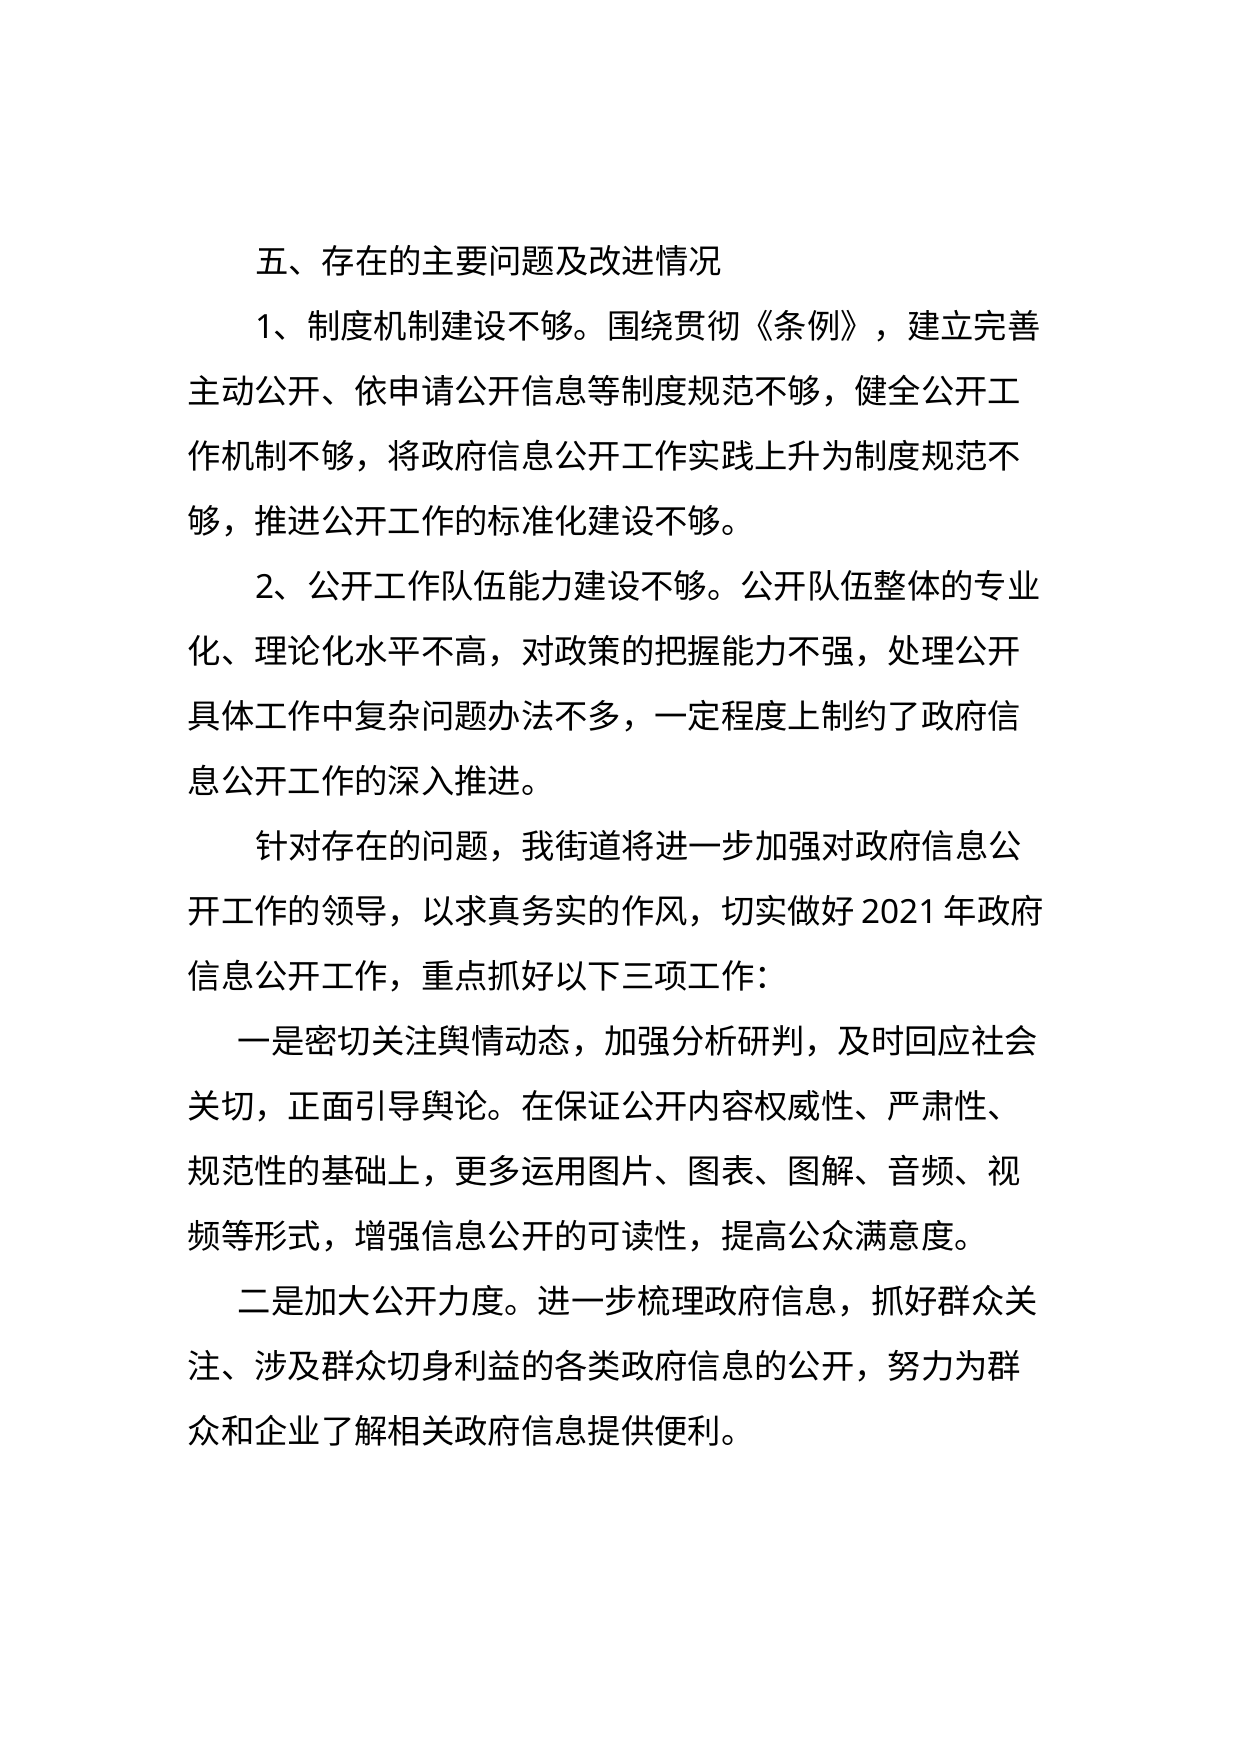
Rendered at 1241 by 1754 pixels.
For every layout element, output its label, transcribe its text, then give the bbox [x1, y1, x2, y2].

text 二是加大公开力度。进一步梳理政府信息，抓好群众关注、涉及群众切身利益的各类政府信息的公开，努力为群众和企业了解相关政府信息提供便利。 [187, 1267, 1053, 1462]
text 五、存在的主要问题及改进情况 [187, 227, 1053, 292]
text 一是密切关注舆情动态，加强分析研判，及时回应社会关切，正面引导舆论。在保证公开内容权威性、严肃性、规范性的基础上，更多运用图片、图表、图解、音频、视频等形式，增强信息公开的可读性，提高公众满意度。 [187, 1007, 1053, 1267]
text 1、制度机制建设不够。围绕贯彻《条例》，建立完善主动公开、依申请公开信息等制度规范不够，健全公开工作机制不够，将政府信息公开工作实践上升为制度规范不够，推进公开工作的标准化建设不够。 [187, 292, 1053, 552]
text 针对存在的问题，我街道将进一步加强对政府信息公开工作的领导，以求真务实的作风，切实做好2021年政府信息公开工作，重点抓好以下三项工作： [187, 812, 1053, 1007]
text 2、公开工作队伍能力建设不够。公开队伍整体的专业化、理论化水平不高，对政策的把握能力不强，处理公开具体工作中复杂问题办法不多，一定程度上制约了政府信息公开工作的深入推进。 [187, 552, 1053, 812]
